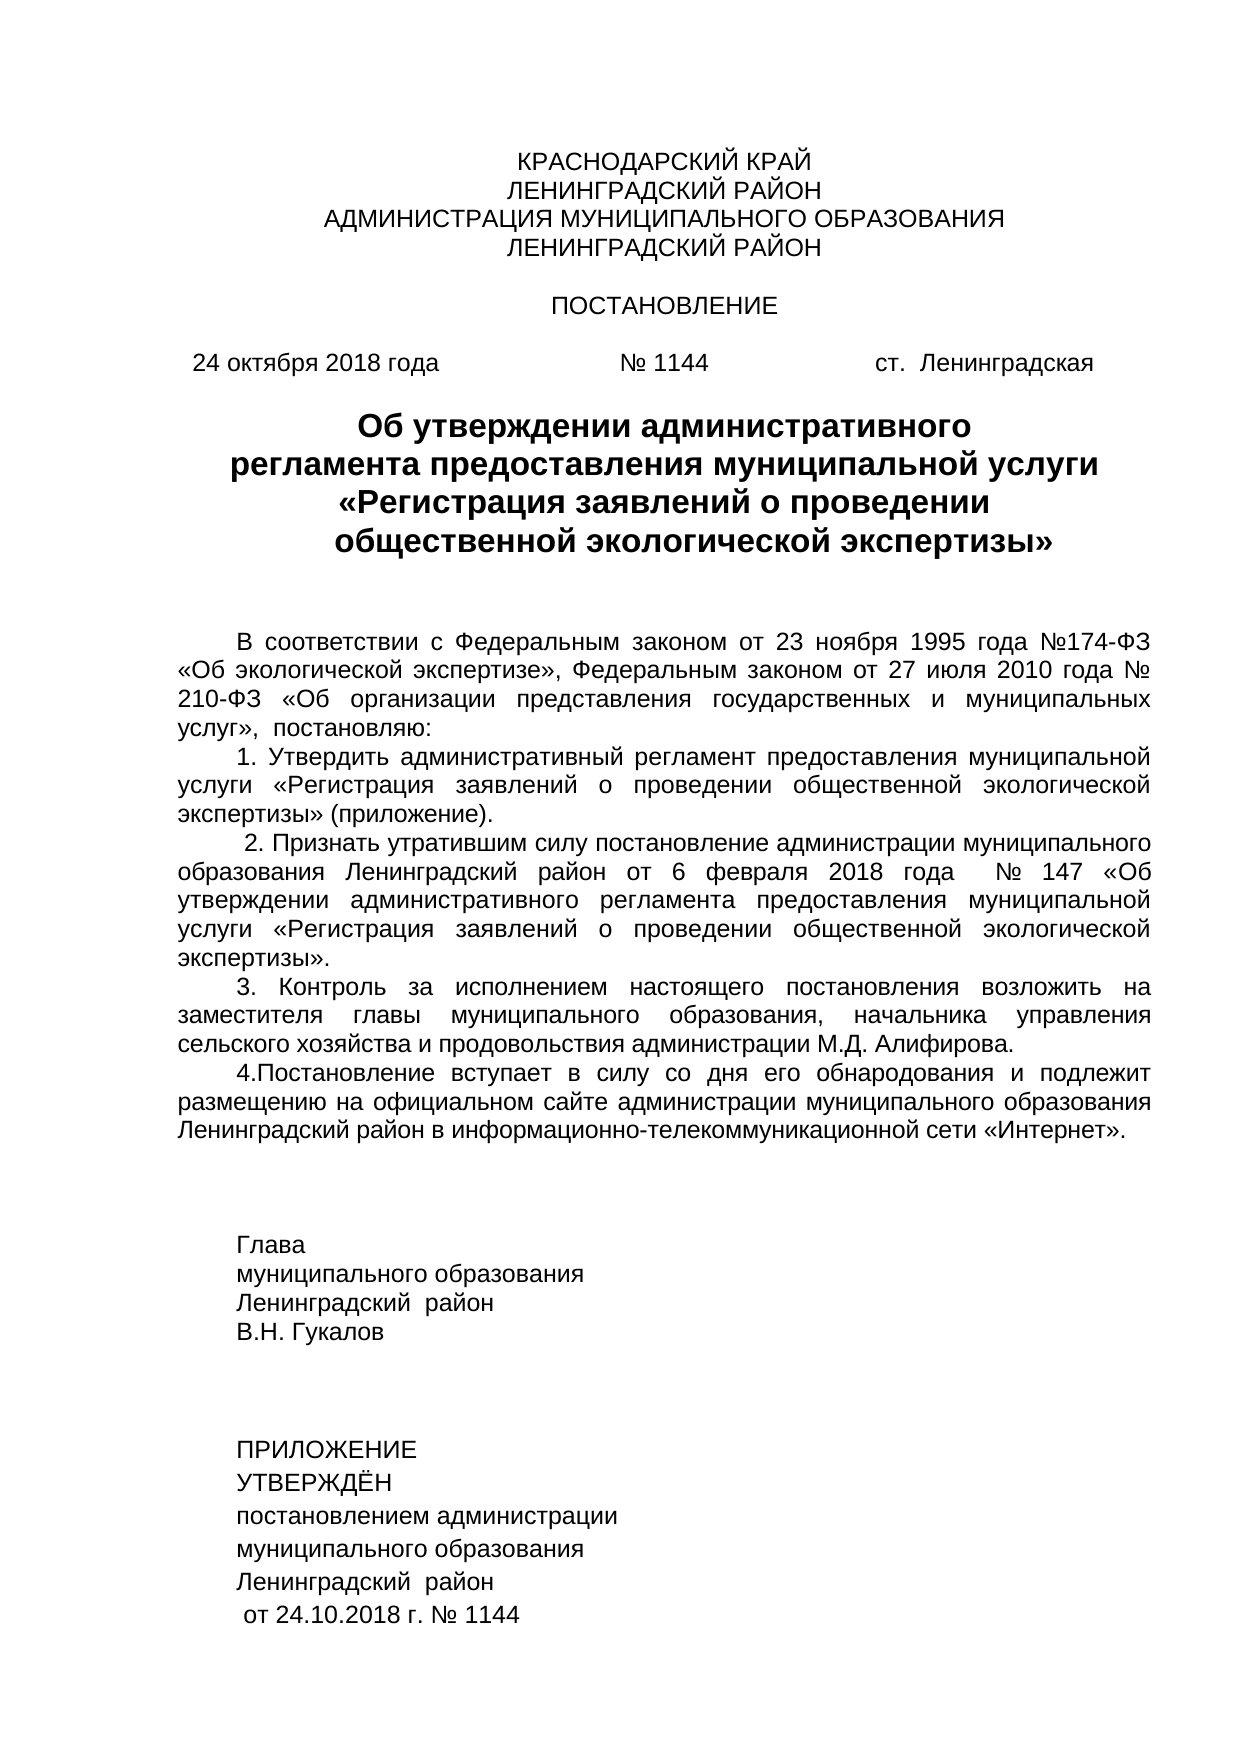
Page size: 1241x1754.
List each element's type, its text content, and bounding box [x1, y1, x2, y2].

text 1. Утвердить административный регламент предоставления муниципальной услуги «Регистрация заявлений о проведении общественной экологической экспертизы» (приложение). [177, 742, 1152, 828]
text от 24.10.2018 г. № 1144 [177, 1600, 1152, 1629]
text ПРИЛОЖЕНИЕ [177, 1435, 1152, 1464]
text муниципального образования [177, 1534, 1152, 1563]
text ЛЕНИНГРАДСКИЙ РАЙОН [177, 176, 1152, 204]
text регламента предоставления муниципальной услуги [177, 444, 1152, 482]
text В.Н. Гукалов [177, 1317, 1152, 1345]
text «Регистрация заявлений о проведении [177, 482, 1152, 521]
text Ленинградский район [177, 1288, 1152, 1317]
text УТВЕРЖДЁН [177, 1468, 1152, 1497]
text АДМИНИСТРАЦИЯ МУНИЦИПАЛЬНОГО ОБРАЗОВАНИЯ ЛЕНИНГРАДСКИЙ РАЙОН [177, 204, 1152, 262]
text 2. Признать утратившим силу постановление администрации муниципального образования Ленинградский район от 6 февраля 2018 года № 147 «Об утверждении административного регламента предоставления муниципальной услуги «Регистрация заявлений о проведении общественной экологической экспертизы». [177, 828, 1152, 972]
text Глава [177, 1230, 1152, 1259]
text ПОСТАНОВЛЕНИЕ [177, 291, 1152, 319]
text постановлением администрации [177, 1501, 1152, 1530]
text Об утверждении административного [177, 406, 1152, 444]
text 24 октября 2018 года № 1144 ст. Ленинградская [177, 348, 1152, 377]
text Ленинградский район [177, 1567, 1152, 1596]
text 4.Постановление вступает в силу со дня его обнародования и подлежит размещению на официальном сайте администрации муниципального образования Ленинградский район в информационно-телекоммуникационной сети «Интернет». [177, 1058, 1152, 1144]
text 3. Контроль за исполнением настоящего постановления возложить на заместителя главы муниципального образования, начальника управления сельского хозяйства и продовольствия администрации М.Д. Алифирова. [177, 972, 1152, 1058]
subtitle В соответствии с Федеральным законом от 23 ноября 1995 года №174-ФЗ «Об экологической экспертизе», Федеральным законом от 27 июля 2010 года № 210-ФЗ «Об организации представления государственных и муниципальных услуг», постановляю: [177, 627, 1152, 742]
text муниципального образования [177, 1259, 1152, 1288]
text КРАСНОДАРСКИЙ КРАЙ [177, 147, 1152, 176]
text общественной экологической экспертизы» [177, 521, 1152, 559]
